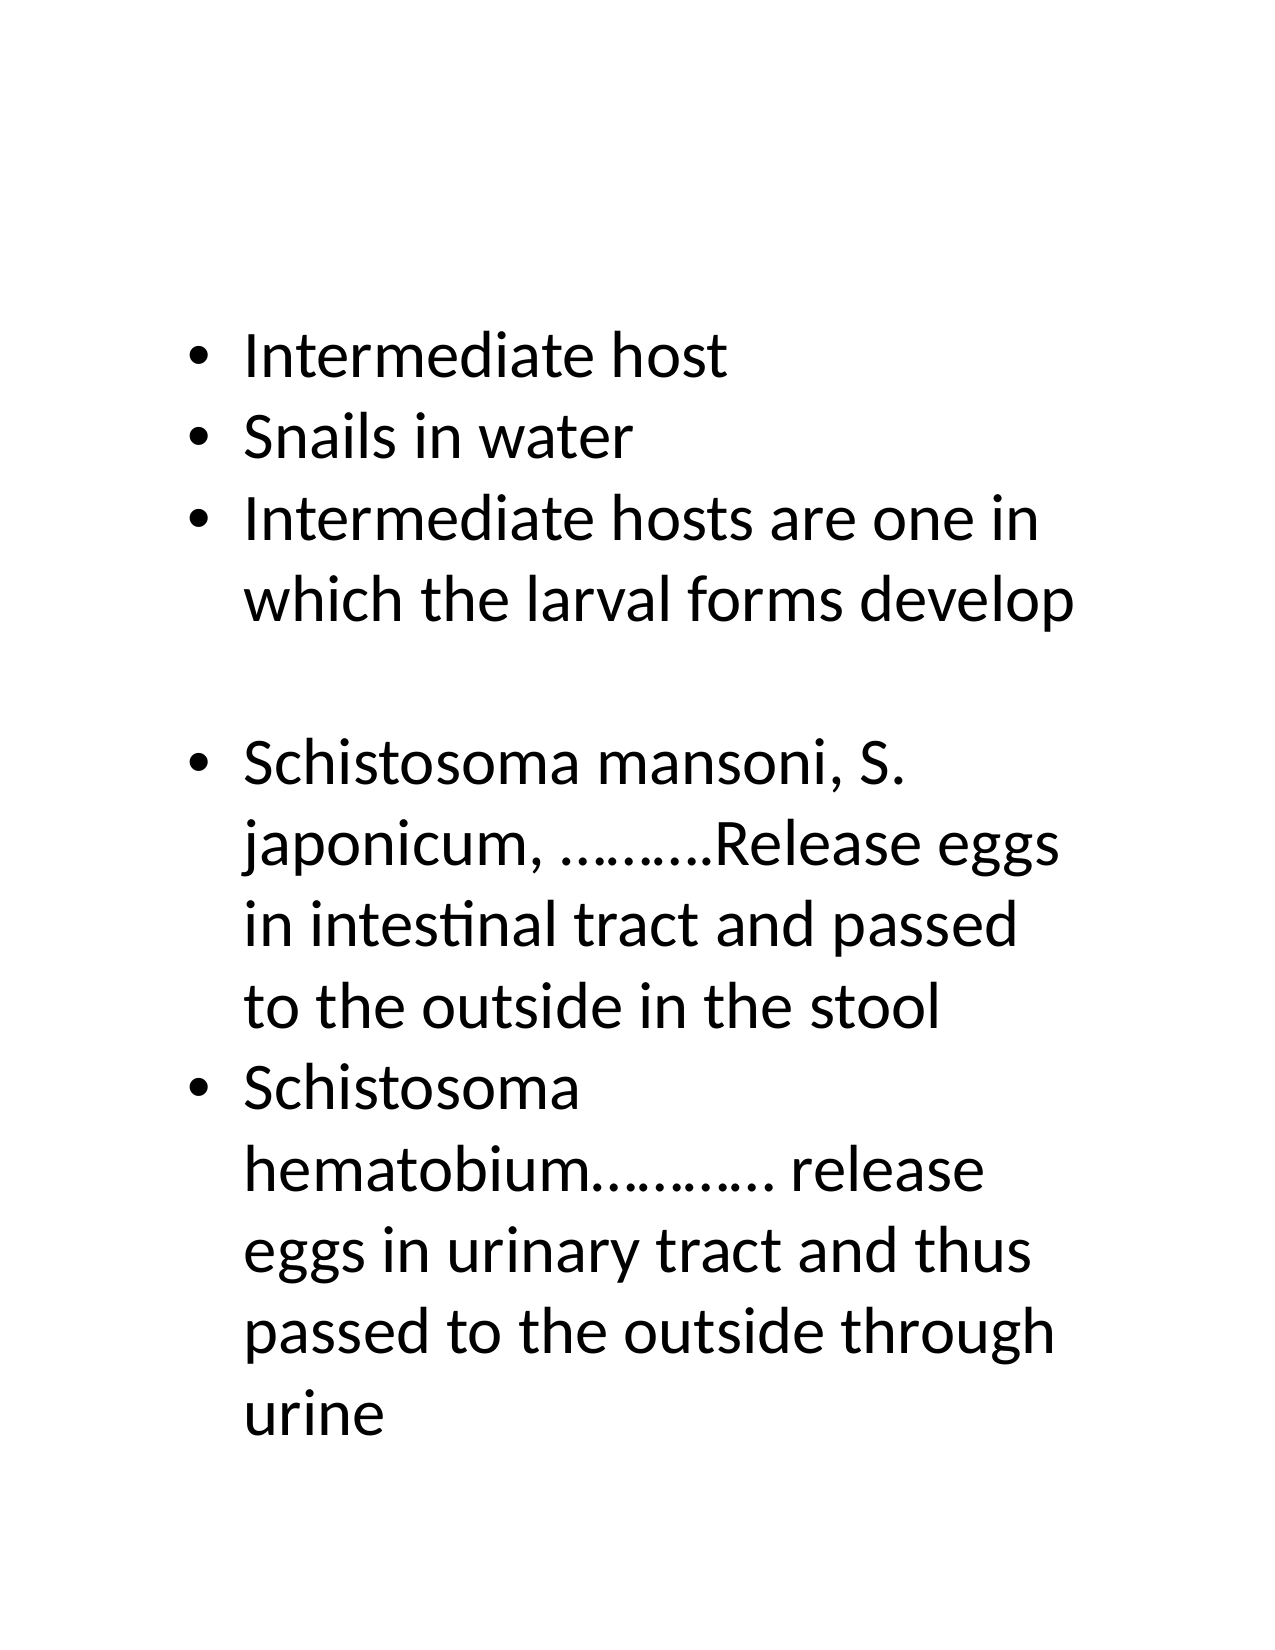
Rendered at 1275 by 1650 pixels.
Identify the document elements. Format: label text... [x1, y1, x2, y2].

list Schistosoma hematobium………… release eggs in urinary tract and thus passed to the outside through urine [187, 1045, 1087, 1452]
list Snails in water [187, 394, 1087, 475]
list Schistosoma mansoni, S. japonicum, ……….Release eggs in intestinal tract and passed to the outside in the stool [187, 719, 1087, 1045]
list Intermediate hosts are one in which the larval forms develop [187, 475, 1087, 638]
list Intermediate host [187, 313, 1087, 394]
